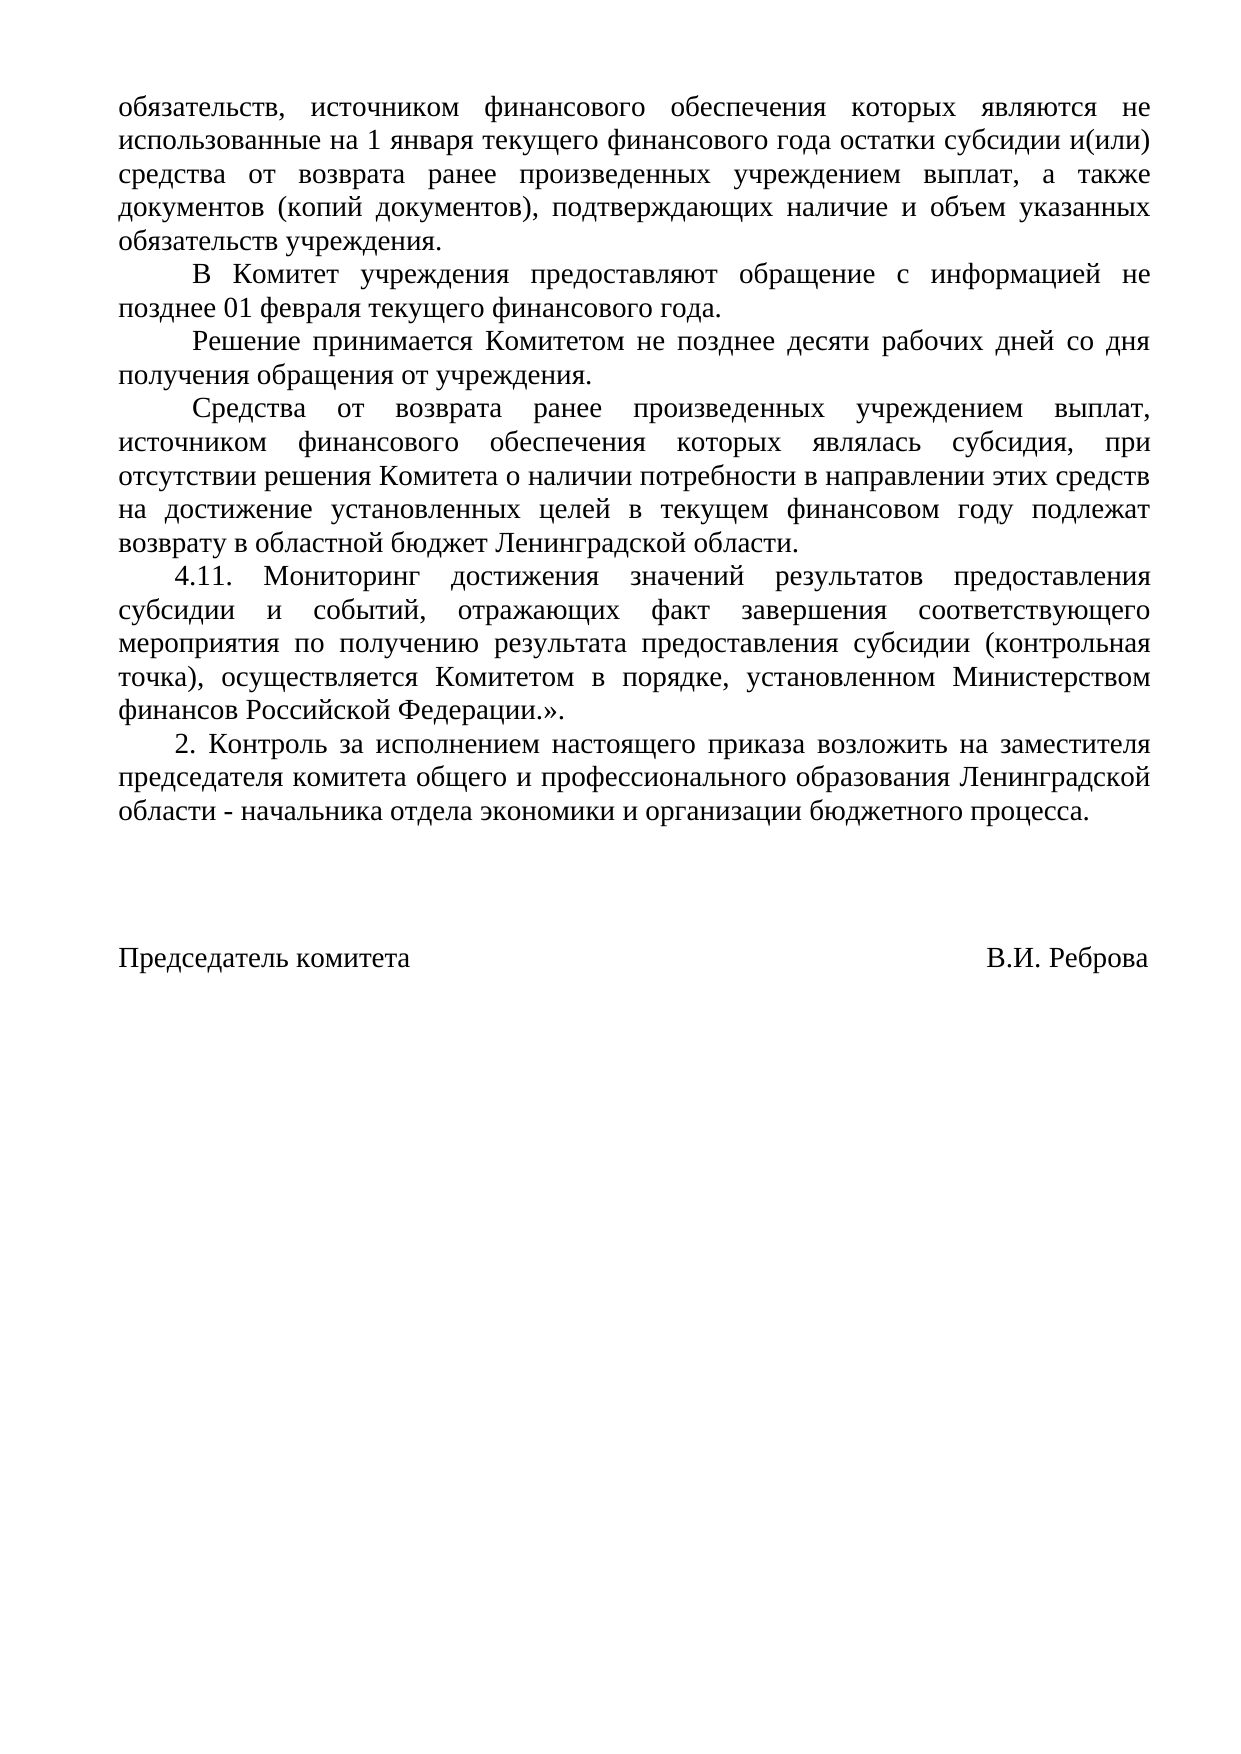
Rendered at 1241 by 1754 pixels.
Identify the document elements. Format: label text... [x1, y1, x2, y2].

text 4.11. Мониторинг достижения значений результатов предоставления субсидии и событий, отражающих факт завершения соответствующего мероприятия по получению результата предоставления субсидии (контрольная точка), осуществляется Комитетом в порядке, установленном Министерством финансов Российской Федерации.». [118, 558, 1152, 726]
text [118, 89, 1152, 256]
text 2. Контроль за исполнением настоящего приказа возложить на заместителя председателя комитета общего и профессионального образования Ленинградской области - начальника отдела экономики и организации бюджетного процесса. [118, 726, 1152, 827]
text Средства от возврата ранее произведенных учреждением выплат, источником финансового обеспечения которых являлась субсидия, при отсутствии решения Комитета о наличии потребности в направлении этих средств на достижение установленных целей в текущем финансовом году подлежат возврату в областной бюджет Ленинградской области. [118, 391, 1152, 558]
text В Комитет учреждения предоставляют обращение с информацией не позднее 01 февраля текущего финансового года. [118, 256, 1152, 323]
text Решение принимается Комитетом не позднее десяти рабочих дней со дня получения обращения от учреждения. [118, 323, 1152, 391]
text Председатель комитета В.И. Реброва [118, 940, 1152, 973]
